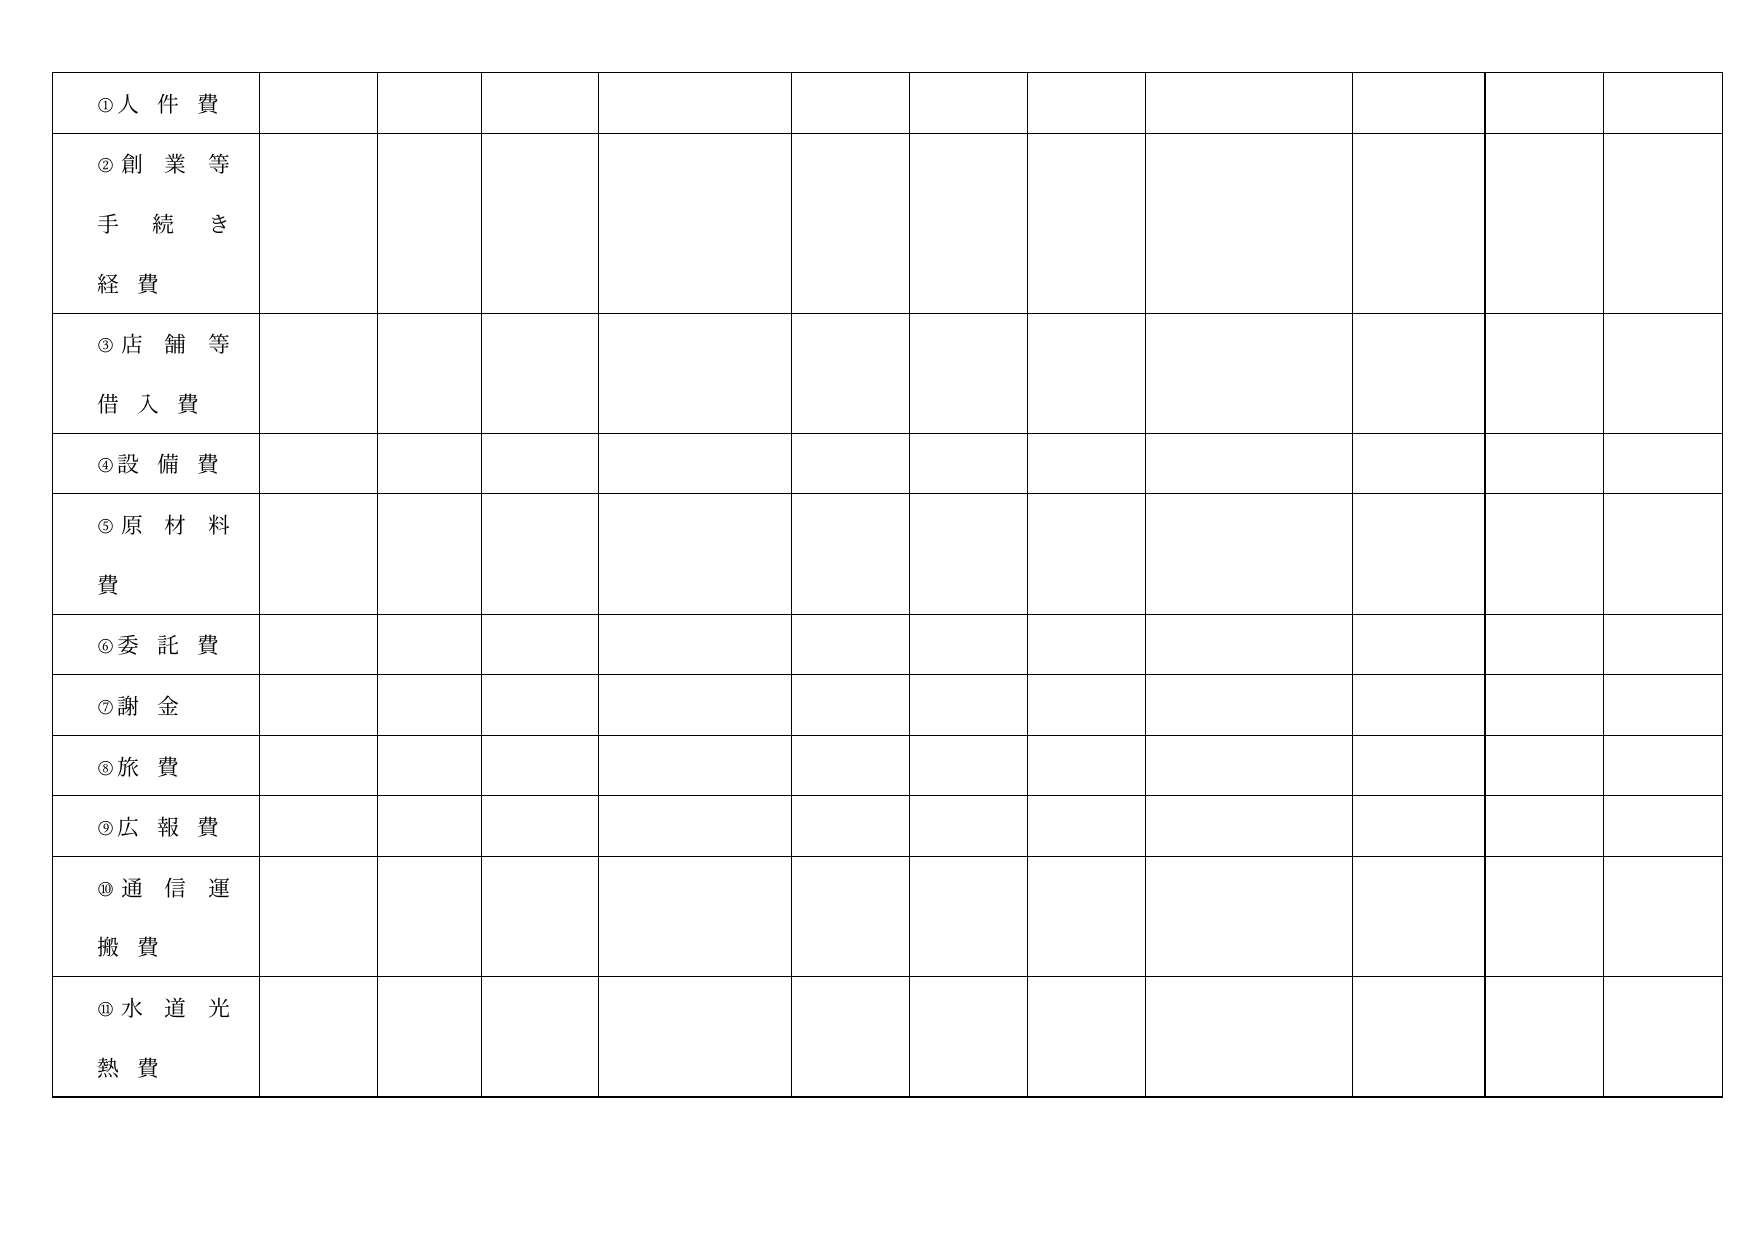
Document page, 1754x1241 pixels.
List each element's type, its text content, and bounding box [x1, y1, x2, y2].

table_cell [1353, 857, 1484, 976]
table_cell [599, 675, 791, 735]
table_cell [910, 615, 1027, 674]
table_cell [599, 857, 791, 976]
table_cell [1146, 615, 1352, 674]
table_cell [260, 736, 377, 795]
table_cell [482, 675, 598, 735]
table_cell [1486, 134, 1603, 312]
table_cell [792, 134, 909, 312]
table_cell [599, 134, 791, 312]
table_cell [1028, 314, 1145, 433]
table_cell [260, 857, 377, 976]
table_cell [260, 134, 377, 312]
table_cell [1486, 615, 1603, 674]
table_cell [1486, 73, 1603, 133]
table_cell ⑪水道光熱費 [53, 977, 259, 1096]
table_cell [1486, 857, 1603, 976]
table_cell [792, 857, 909, 976]
table_cell [378, 796, 481, 856]
table_cell [1353, 134, 1484, 312]
table_cell [482, 615, 598, 674]
table_cell [792, 314, 909, 433]
table_cell [1604, 675, 1722, 735]
table_cell [482, 314, 598, 433]
table_cell [910, 134, 1027, 312]
table_cell [1604, 796, 1722, 856]
table_cell [792, 736, 909, 795]
table_cell ③店舗等借入費 [53, 314, 259, 433]
table_cell ⑤原材料費 [53, 494, 259, 613]
table_cell [910, 314, 1027, 433]
table_cell [1028, 494, 1145, 613]
table_cell ⑩通信運搬費 [53, 857, 259, 976]
table_cell [792, 494, 909, 613]
table_cell [1353, 434, 1484, 493]
table_cell [1353, 736, 1484, 795]
table_cell [1486, 977, 1603, 1096]
table_cell ①人件費 [53, 73, 259, 133]
table_cell [1146, 796, 1352, 856]
table_cell [260, 314, 377, 433]
table_cell [1604, 73, 1722, 133]
table_cell [599, 494, 791, 613]
table_cell [1604, 434, 1722, 493]
table_cell [910, 857, 1027, 976]
table_cell [1146, 134, 1352, 312]
table_cell ⑥委託費 [53, 615, 259, 674]
table_cell [910, 494, 1027, 613]
table_cell [910, 434, 1027, 493]
table_cell [1146, 494, 1352, 613]
table_cell [792, 977, 909, 1096]
table_cell [1604, 494, 1722, 613]
table_cell [1028, 434, 1145, 493]
table_cell [599, 434, 791, 493]
table_cell [599, 977, 791, 1096]
table_cell [792, 615, 909, 674]
table_cell [792, 73, 909, 133]
table_cell [1028, 796, 1145, 856]
table_cell [378, 134, 481, 312]
table_cell [378, 857, 481, 976]
table_cell [1146, 675, 1352, 735]
table_cell [1028, 615, 1145, 674]
table_cell [482, 736, 598, 795]
table_cell [599, 796, 791, 856]
table_cell [1604, 857, 1722, 976]
table_cell [1146, 736, 1352, 795]
table_cell [792, 796, 909, 856]
table_cell [1604, 134, 1722, 312]
table_cell [1353, 615, 1484, 674]
table_cell [1028, 675, 1145, 735]
table_cell ⑧旅費 [53, 736, 259, 795]
table_cell [482, 494, 598, 613]
table_cell [260, 675, 377, 735]
table_cell [599, 73, 791, 133]
table_cell ⑦謝金 [53, 675, 259, 735]
table_cell [599, 615, 791, 674]
table_cell [1146, 73, 1352, 133]
table_cell [1486, 434, 1603, 493]
table_cell [910, 73, 1027, 133]
table_cell [260, 615, 377, 674]
table_cell [378, 73, 481, 133]
table_cell [910, 736, 1027, 795]
table_cell [1486, 675, 1603, 735]
table_cell [1486, 314, 1603, 433]
table_cell [1146, 434, 1352, 493]
table_cell [1486, 796, 1603, 856]
table_cell [1353, 675, 1484, 735]
table_cell [599, 736, 791, 795]
table_cell [1146, 977, 1352, 1096]
table_cell [910, 675, 1027, 735]
table_cell [1353, 796, 1484, 856]
table_cell [260, 796, 377, 856]
table_cell [378, 314, 481, 433]
table_cell [260, 977, 377, 1096]
table_cell [378, 977, 481, 1096]
table_cell [1353, 73, 1484, 133]
table_cell [482, 857, 598, 976]
table_cell [1353, 494, 1484, 613]
table_cell [260, 494, 377, 613]
table_cell [378, 494, 481, 613]
table_cell [1028, 73, 1145, 133]
table_cell [792, 675, 909, 735]
table_cell [599, 314, 791, 433]
table_cell [1028, 857, 1145, 976]
table_cell ⑨広報費 [53, 796, 259, 856]
table_cell [1146, 857, 1352, 976]
table_cell [378, 615, 481, 674]
table_cell [482, 796, 598, 856]
table_cell [482, 73, 598, 133]
table_cell [910, 977, 1027, 1096]
table_cell [1486, 494, 1603, 613]
table_cell [1028, 134, 1145, 312]
table_cell [1604, 736, 1722, 795]
table_cell ④設備費 [53, 434, 259, 493]
table_cell ②創業等手続き経費 [53, 134, 259, 312]
table_cell [260, 434, 377, 493]
table_cell [1604, 615, 1722, 674]
table_cell [1146, 314, 1352, 433]
table_cell [378, 736, 481, 795]
table_cell [1353, 977, 1484, 1096]
table_cell [1604, 314, 1722, 433]
table_cell [482, 134, 598, 312]
table_cell [482, 434, 598, 493]
table_cell [1604, 977, 1722, 1096]
table_cell [1353, 314, 1484, 433]
table_cell [378, 675, 481, 735]
table_cell [1028, 977, 1145, 1096]
table_cell [482, 977, 598, 1096]
table_cell [1486, 736, 1603, 795]
table_cell [378, 434, 481, 493]
table_cell [792, 434, 909, 493]
table_cell [1028, 736, 1145, 795]
table_cell [260, 73, 377, 133]
table_cell [910, 796, 1027, 856]
